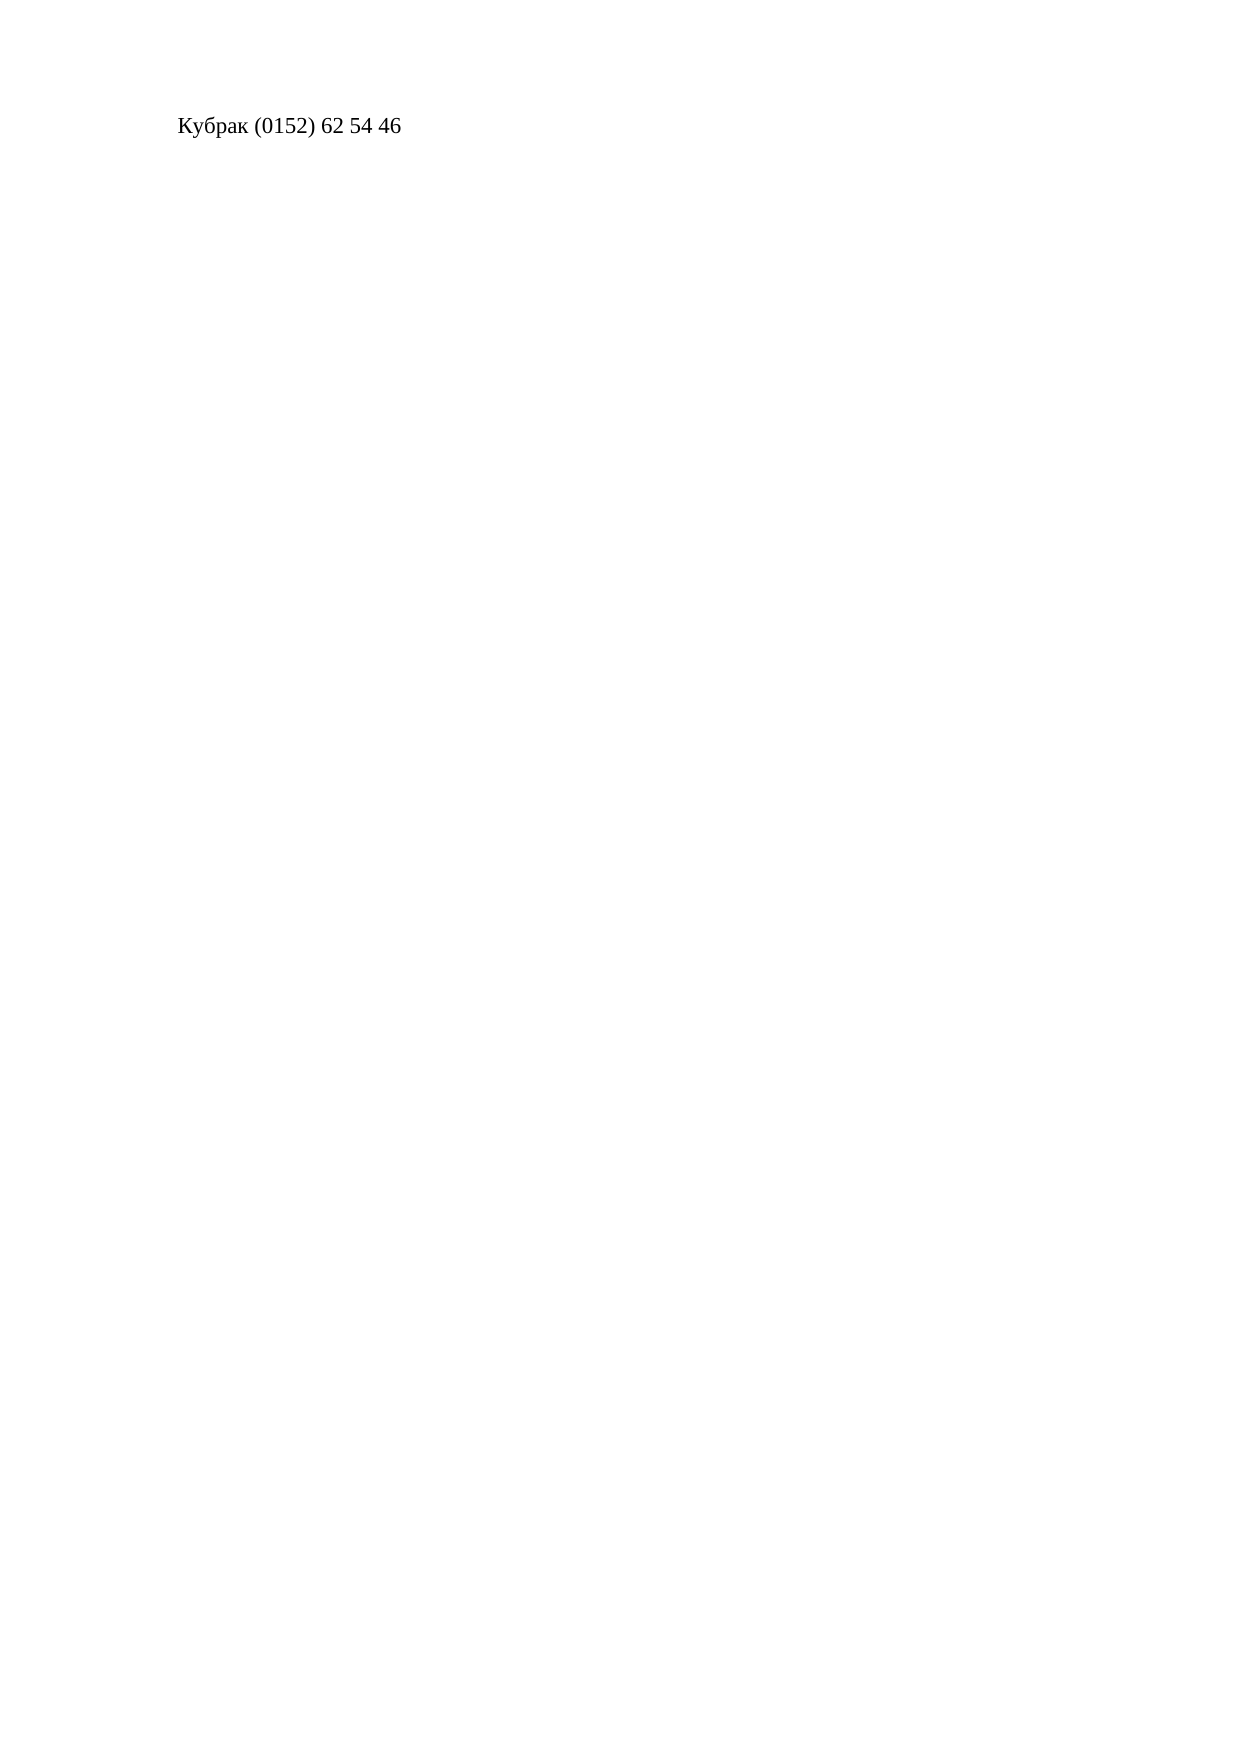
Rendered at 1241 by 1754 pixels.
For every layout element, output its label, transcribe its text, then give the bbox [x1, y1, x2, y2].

text Кубрак (0152) 62 54 46 [177, 118, 1152, 138]
